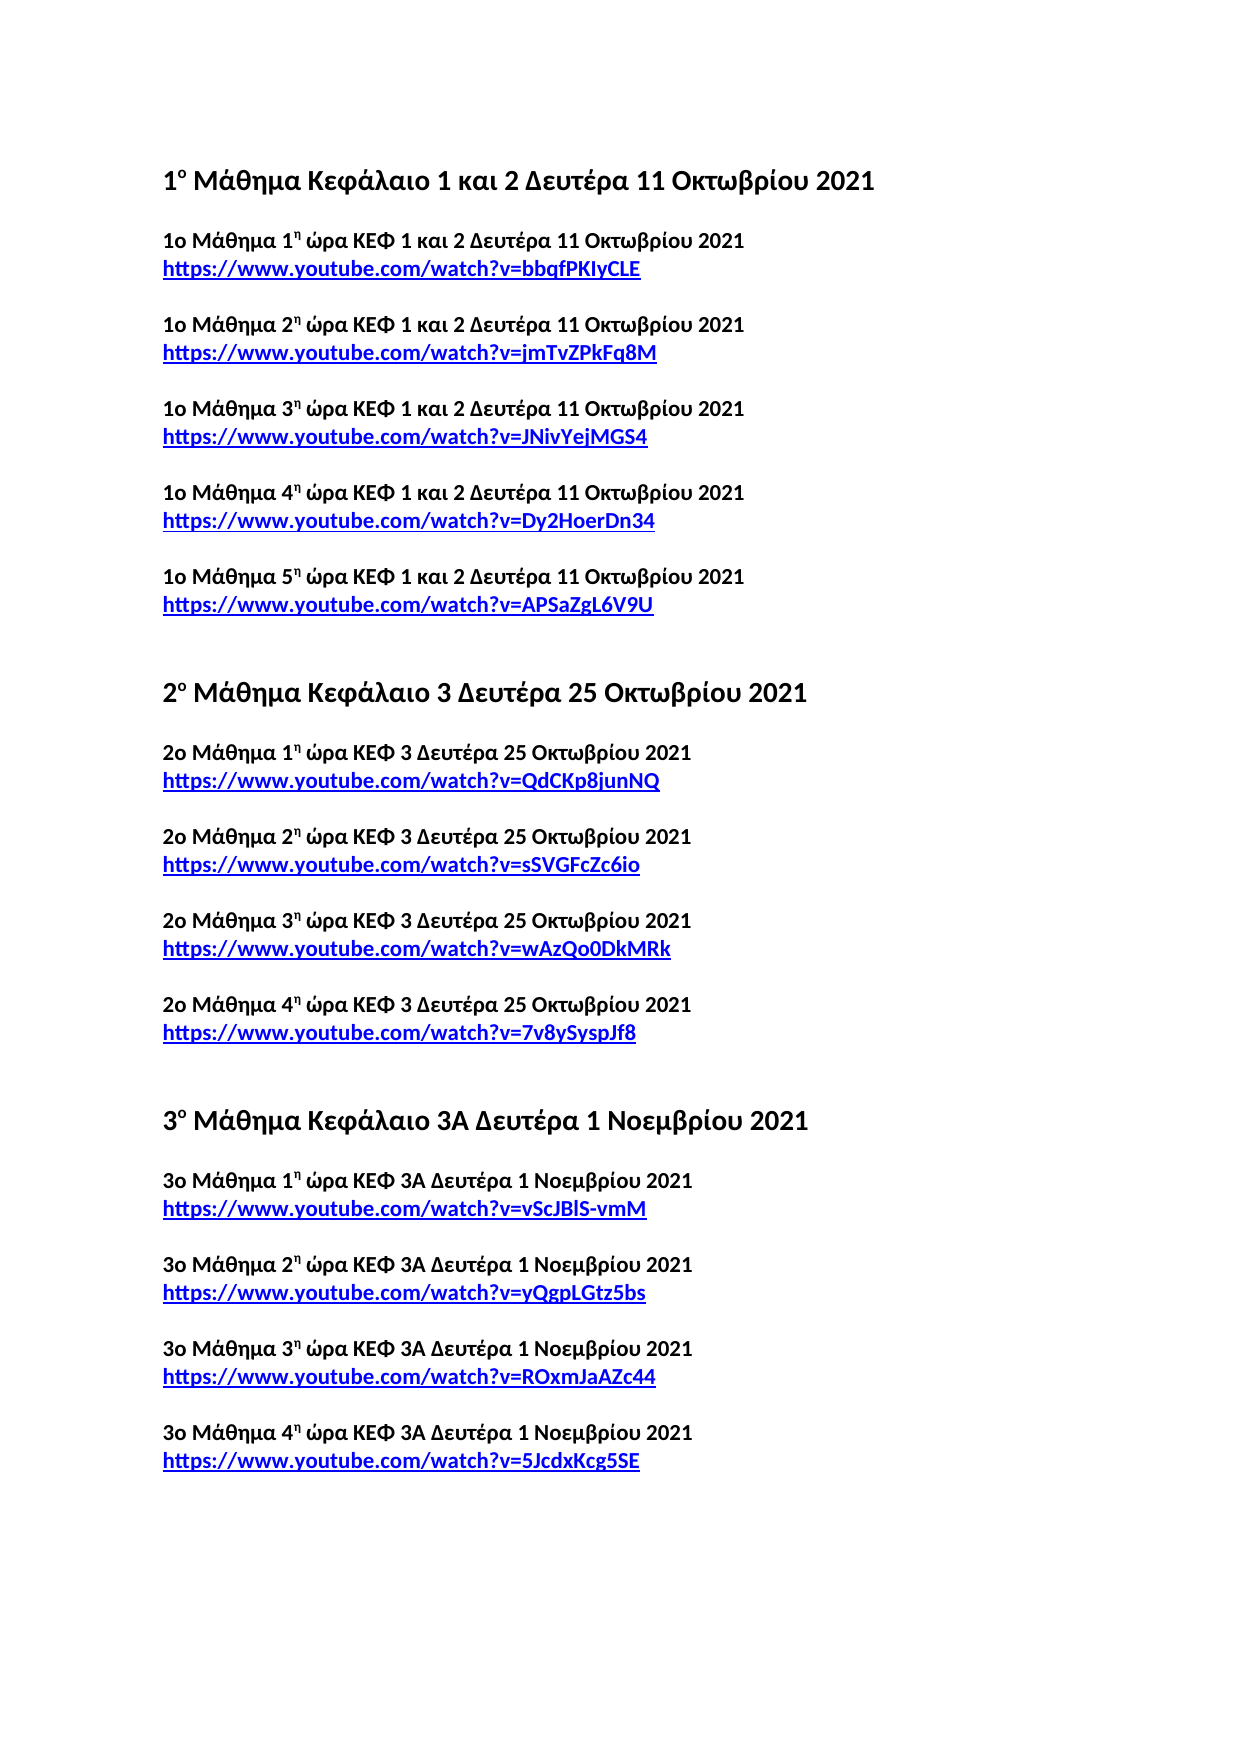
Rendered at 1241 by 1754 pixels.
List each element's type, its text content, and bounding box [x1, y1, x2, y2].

text 2ο Μάθημα 1η ώρα ΚΕΦ 3 Δευτέρα 25 Οκτωβρίου 2021 [162, 738, 1078, 766]
text https://www.youtube.com/watch?v=yQgpLGtz5bs [162, 1278, 1078, 1306]
text 2ο Μάθημα 3η ώρα ΚΕΦ 3 Δευτέρα 25 Οκτωβρίου 2021 [162, 906, 1078, 934]
text https://www.youtube.com/watch?v=QdCKp8junNQ [162, 766, 1078, 794]
text https://www.youtube.com/watch?v=bbqfPKIyCLE [162, 254, 1078, 282]
text 1ο Μάθημα 2η ώρα ΚΕΦ 1 και 2 Δευτέρα 11 Οκτωβρίου 2021 [162, 310, 1078, 338]
text 3ο Μάθημα 1η ώρα ΚΕΦ 3Α Δευτέρα 1 Νοεμβρίου 2021 [162, 1166, 1078, 1194]
text https://www.youtube.com/watch?v=APSaZgL6V9U [162, 590, 1078, 618]
text https://www.youtube.com/watch?v=jmTvZPkFq8M [162, 338, 1078, 366]
text https://www.youtube.com/watch?v=Dy2HoerDn34 [162, 506, 1078, 534]
text https://www.youtube.com/watch?v=ROxmJaAZc44 [162, 1362, 1078, 1390]
text 1ο Μάθημα 4η ώρα ΚΕΦ 1 και 2 Δευτέρα 11 Οκτωβρίου 2021 [162, 478, 1078, 506]
text 1ο Μάθημα Κεφάλαιο 1 και 2 Δευτέρα 11 Οκτωβρίου 2021 [162, 162, 1078, 198]
text https://www.youtube.com/watch?v=wAzQo0DkMRk [162, 934, 1078, 962]
text https://www.youtube.com/watch?v=5JcdxKcg5SE [162, 1446, 1078, 1474]
text 1ο Μάθημα 3η ώρα ΚΕΦ 1 και 2 Δευτέρα 11 Οκτωβρίου 2021 [162, 394, 1078, 422]
text https://www.youtube.com/watch?v=vScJBlS-vmM [162, 1194, 1078, 1222]
text 3ο Μάθημα Κεφάλαιο 3Α Δευτέρα 1 Νοεμβρίου 2021 [162, 1102, 1078, 1138]
text 1ο Μάθημα 1η ώρα ΚΕΦ 1 και 2 Δευτέρα 11 Οκτωβρίου 2021 [162, 226, 1078, 254]
text 2ο Μάθημα 2η ώρα ΚΕΦ 3 Δευτέρα 25 Οκτωβρίου 2021 [162, 822, 1078, 850]
text 2ο Μάθημα 4η ώρα ΚΕΦ 3 Δευτέρα 25 Οκτωβρίου 2021 [162, 990, 1078, 1018]
text https://www.youtube.com/watch?v=JNivYejMGS4 [162, 422, 1078, 450]
text https://www.youtube.com/watch?v=7v8ySyspJf8 [162, 1018, 1078, 1046]
text 3ο Μάθημα 2η ώρα ΚΕΦ 3Α Δευτέρα 1 Νοεμβρίου 2021 [162, 1250, 1078, 1278]
text 2ο Μάθημα Κεφάλαιο 3 Δευτέρα 25 Οκτωβρίου 2021 [162, 674, 1078, 710]
text 3ο Μάθημα 4η ώρα ΚΕΦ 3Α Δευτέρα 1 Νοεμβρίου 2021 [162, 1418, 1078, 1446]
text https://www.youtube.com/watch?v=sSVGFcZc6io [162, 850, 1078, 878]
text 1ο Μάθημα 5η ώρα ΚΕΦ 1 και 2 Δευτέρα 11 Οκτωβρίου 2021 [162, 562, 1078, 590]
text 3ο Μάθημα 3η ώρα ΚΕΦ 3Α Δευτέρα 1 Νοεμβρίου 2021 [162, 1334, 1078, 1362]
